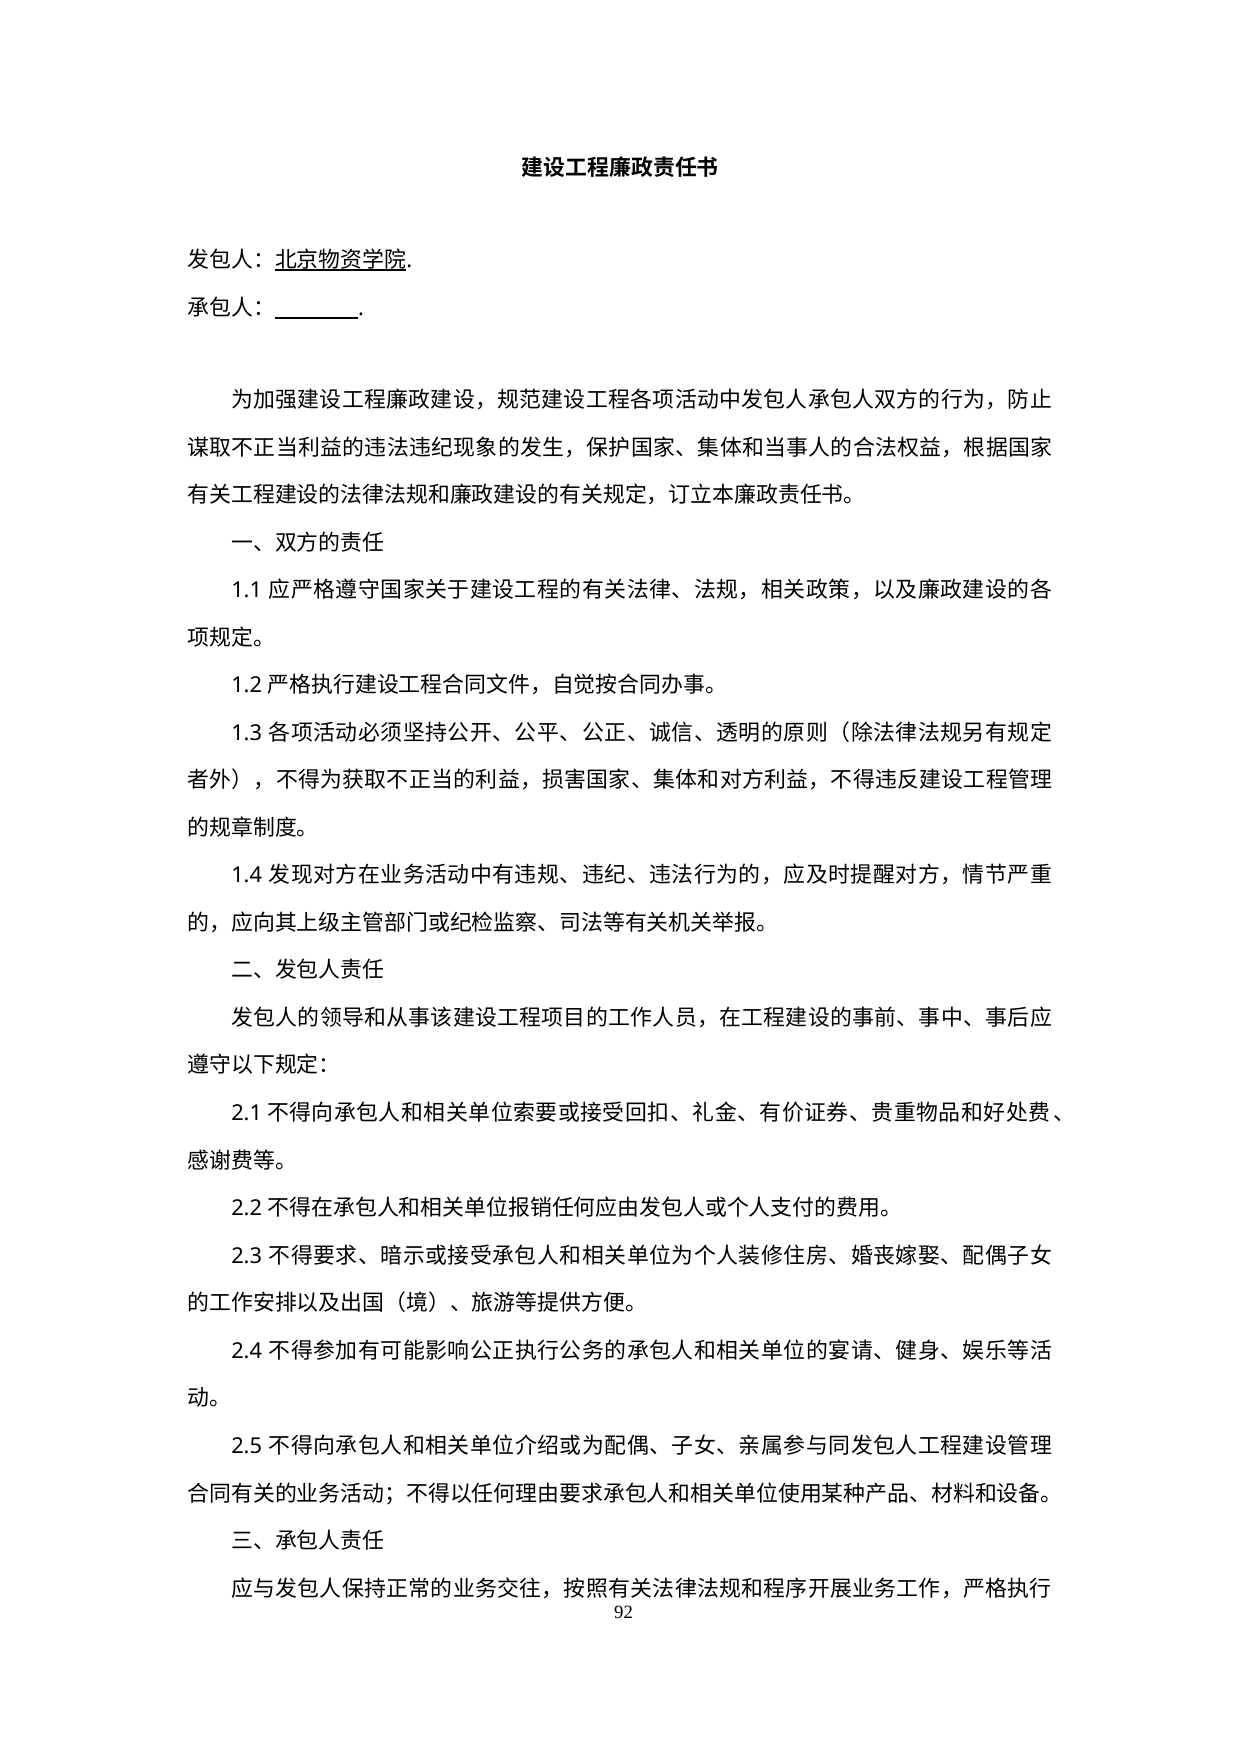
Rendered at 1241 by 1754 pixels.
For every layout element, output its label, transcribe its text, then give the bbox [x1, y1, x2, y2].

text 一、双方的责任 [187, 524, 1053, 556]
text 1.2 严格执行建设工程合同文件，自觉按合同办事。 [187, 667, 1053, 699]
text 发包人的领导和从事该建设工程项目的工作人员，在工程建设的事前、事中、事后应遵守以下规定： [187, 1000, 1053, 1079]
text 2.3 不得要求、暗示或接受承包人和相关单位为个人装修住房、婚丧嫁娶、配偶子女的工作安排以及出国（境）、旅游等提供方便。 [187, 1238, 1053, 1317]
text 建设工程廉政责任书 [187, 150, 1053, 182]
text 1.3 各项活动必须坚持公开、公平、公正、诚信、透明的原则（除法律法规另有规定者外），不得为获取不正当的利益，损害国家、集体和对方利益，不得违反建设工程管理的规章制度。 [187, 715, 1053, 842]
text 承包人： . [187, 290, 1053, 322]
text 2.1不得向承包人和相关单位索要或接受回扣、礼金、有价证券、贵重物品和好处费、感谢费等。 [187, 1095, 1053, 1174]
text 三、承包人责任 [187, 1523, 1053, 1555]
text 发包人：北京物资学院. [187, 242, 1053, 274]
text 2.5 不得向承包人和相关单位介绍或为配偶、子女、亲属参与同发包人工程建设管理合同有关的业务活动；不得以任何理由要求承包人和相关单位使用某种产品、材料和设备。 [187, 1428, 1053, 1507]
text 为加强建设工程廉政建设，规范建设工程各项活动中发包人承包人双方的行为，防止谋取不正当利益的违法违纪现象的发生，保护国家、集体和当事人的合法权益，根据国家有关工程建设的法律法规和廉政建设的有关规定，订立本廉政责任书。 [187, 382, 1053, 509]
text 1.1 应严格遵守国家关于建设工程的有关法律、法规，相关政策，以及廉政建设的各项规定。 [187, 572, 1053, 651]
text 2.4 不得参加有可能影响公正执行公务的承包人和相关单位的宴请、健身、娱乐等活动。 [187, 1333, 1053, 1412]
text 1.4 发现对方在业务活动中有违规、违纪、违法行为的，应及时提醒对方，情节严重的，应向其上级主管部门或纪检监察、司法等有关机关举报。 [187, 857, 1053, 937]
text 二、发包人责任 [187, 952, 1053, 984]
text 2.2 不得在承包人和相关单位报销任何应由发包人或个人支付的费用。 [187, 1190, 1053, 1222]
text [187, 1571, 1053, 1602]
